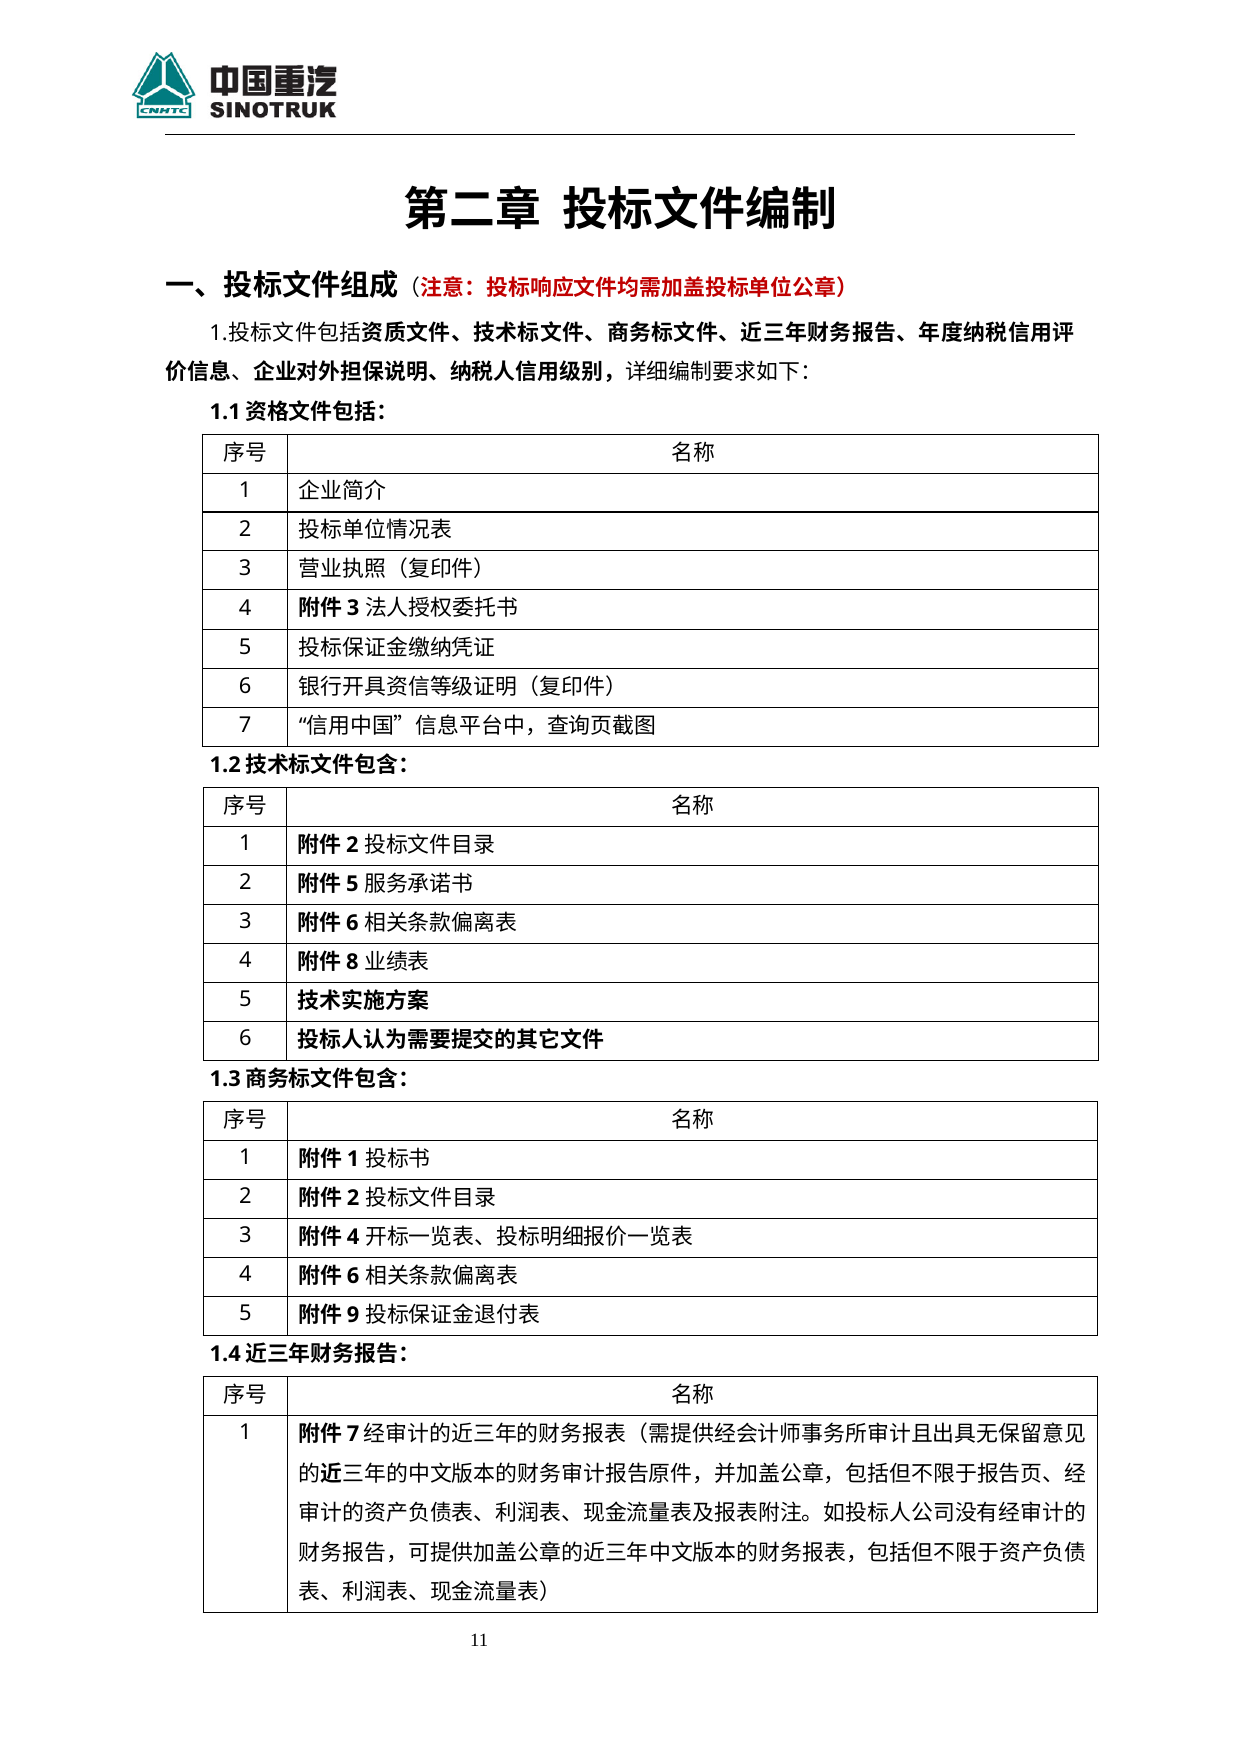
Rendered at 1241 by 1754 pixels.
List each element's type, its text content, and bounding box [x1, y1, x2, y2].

table_header 序号 [204, 1377, 287, 1415]
table_cell 5 [204, 983, 286, 1021]
table_cell 4 [204, 944, 286, 982]
table_header 序号 [204, 1102, 287, 1140]
picture [131, 52, 338, 119]
table_cell 企业简介 [288, 474, 1098, 511]
table_cell 附件6 相关条款偏离表 [288, 1258, 1097, 1296]
table_cell 2 [204, 1180, 287, 1218]
table_cell 投标单位情况表 [288, 513, 1098, 550]
table_cell 2 [203, 513, 287, 550]
table_header 序号 [203, 435, 287, 472]
table_cell 1 [204, 1416, 287, 1612]
text 1.3商务标文件包含： [165, 1061, 1075, 1093]
table_cell 附件5 服务承诺书 [287, 866, 1098, 904]
table_cell 3 [204, 905, 286, 943]
table_cell 1 [203, 474, 287, 511]
table_cell “信用中国”信息平台中，查询页截图 [288, 708, 1098, 746]
table_cell 4 [204, 1258, 287, 1296]
table_header 名称 [287, 788, 1098, 826]
table_cell 营业执照（复印件） [288, 551, 1098, 589]
table_cell 5 [203, 630, 287, 668]
table_cell 3 [204, 1219, 287, 1257]
table_cell 附件2 投标文件目录 [288, 1180, 1097, 1218]
table_cell 1 [204, 1141, 287, 1179]
table_header 名称 [288, 435, 1098, 472]
text 1.1资格文件包括： [165, 394, 1075, 426]
title 第二章 投标文件编制 [165, 173, 1075, 239]
table_cell 附件7经审计的近三年的财务报表（需提供经会计师事务所审计且出具无保留意见的近三年的中文版本的财务审计报告原件，并加盖公章，包括但不限于报告页、经审计的资产负债表、利润表、现金流量表及报表附注。如投标人公司没有经审计的财务报告，可提供加盖公章的近三年中文版本的财务报表，包括但不限于资产负债表、利润表、现金流量表） [288, 1416, 1097, 1612]
table_header 名称 [288, 1102, 1097, 1140]
table_cell 2 [204, 866, 286, 904]
table_header 序号 [204, 788, 286, 826]
text 1.4近三年财务报告： [165, 1336, 1075, 1368]
table_cell 投标人认为需要提交的其它文件 [287, 1022, 1098, 1060]
text 1.投标文件包括资质文件、技术标文件、商务标文件、近三年财务报告、年度纳税信用评价信息、企业对外担保说明、纳税人信用级别，详细编制要求如下： [165, 314, 1075, 386]
table_cell 3 [203, 551, 287, 589]
table_cell 1 [204, 827, 286, 865]
table_cell 附件8 业绩表 [287, 944, 1098, 982]
table_cell 4 [203, 590, 287, 629]
table_cell 附件1 投标书 [288, 1141, 1097, 1179]
table_cell 附件6 相关条款偏离表 [287, 905, 1098, 943]
table_header 名称 [288, 1377, 1097, 1415]
table_cell 投标保证金缴纳凭证 [288, 630, 1098, 668]
text 1.2技术标文件包含： [165, 747, 1075, 779]
table_cell 6 [203, 669, 287, 707]
table_cell 附件9 投标保证金退付表 [288, 1297, 1097, 1335]
table_cell 附件2 投标文件目录 [287, 827, 1098, 865]
table_cell 附件4 开标一览表、投标明细报价一览表 [288, 1219, 1097, 1257]
table_cell 6 [204, 1022, 286, 1060]
table_cell 附件3 法人授权委托书 [288, 590, 1098, 629]
text 一、投标文件组成（注意：投标响应文件均需加盖投标单位公章） [165, 262, 1075, 304]
table_cell 技术实施方案 [287, 983, 1098, 1021]
table_cell 银行开具资信等级证明（复印件） [288, 669, 1098, 707]
table_cell 5 [204, 1297, 287, 1335]
table_cell 7 [203, 708, 287, 746]
